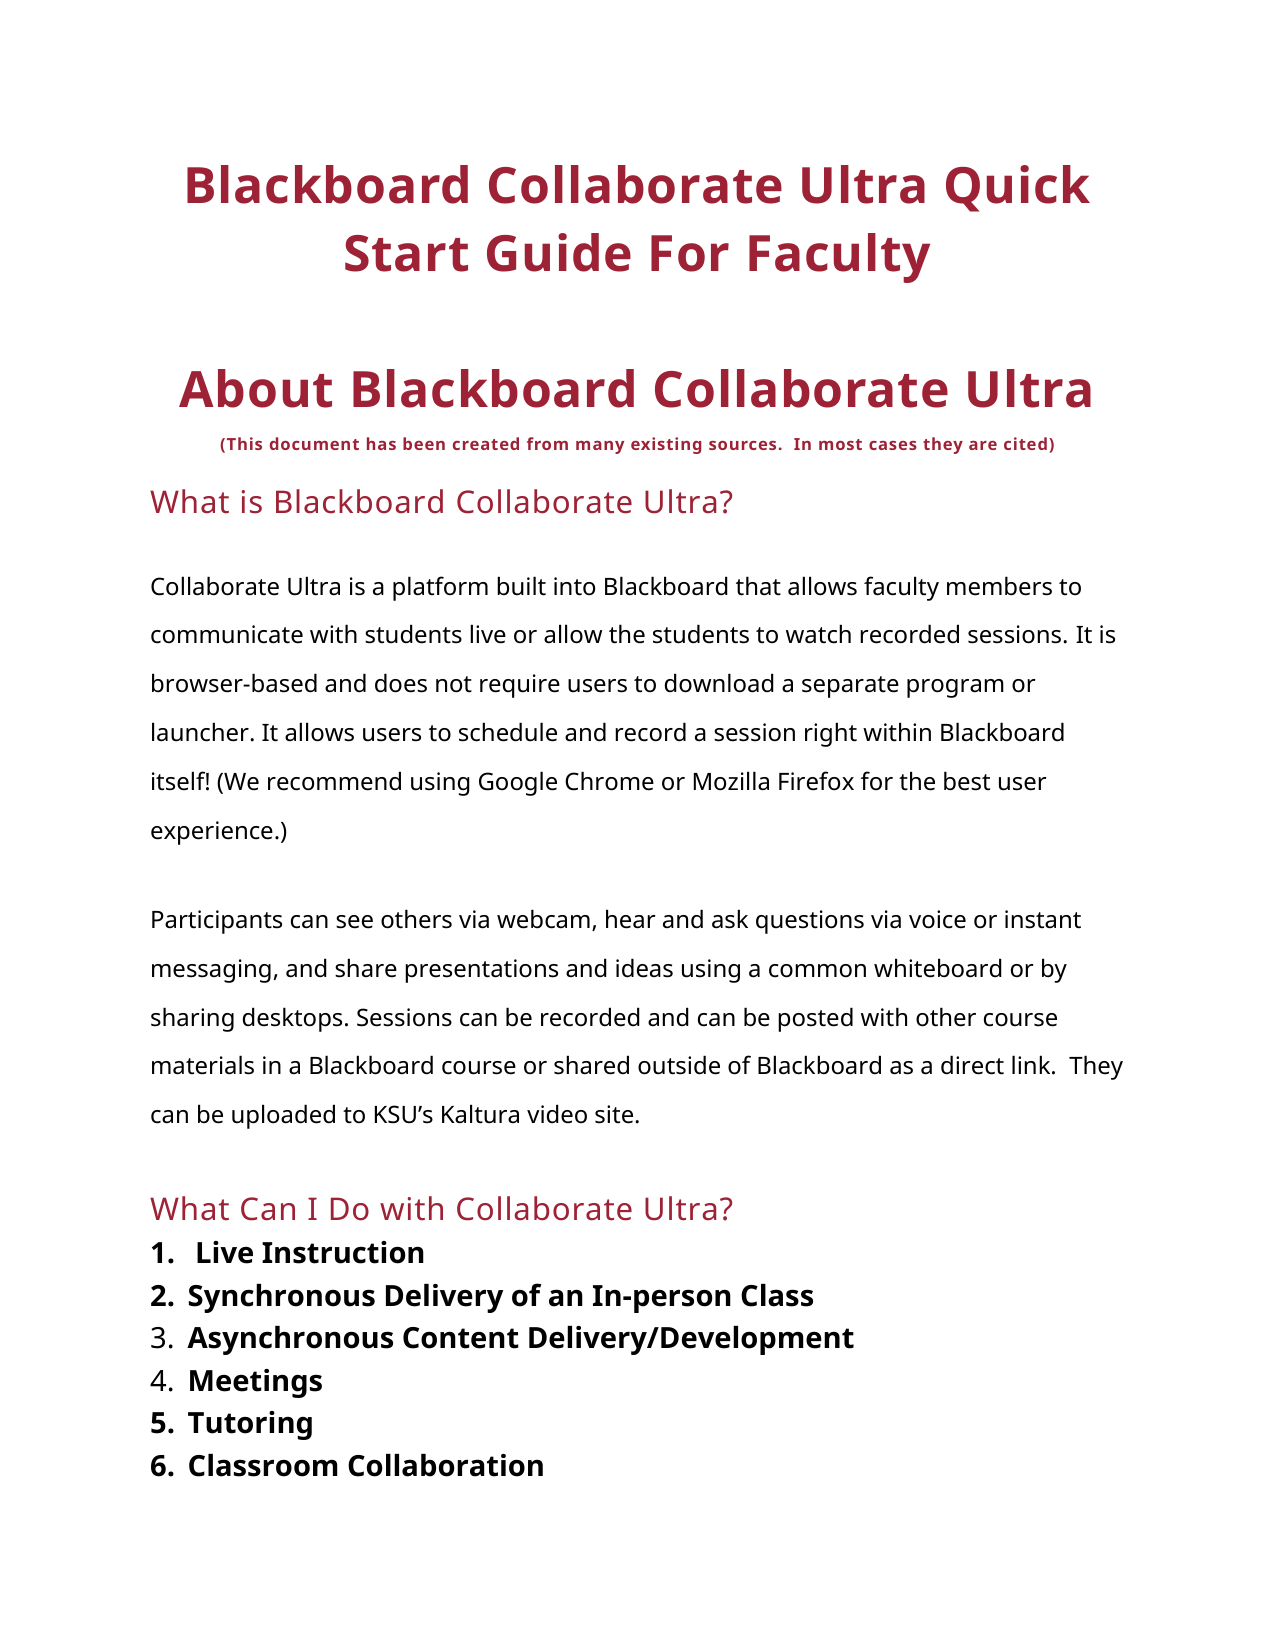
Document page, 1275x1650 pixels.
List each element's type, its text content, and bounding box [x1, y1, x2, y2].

text What Can I Do with Collaborate Ultra? [150, 1187, 1125, 1229]
text Collaborate Ultra is a platform built into Blackboard that allows faculty members to communicate with students live or allow the students to watch recorded sessions. It is browser-based and does not require users to download a separate program or launcher. It allows users to schedule and record a session right within Blackboard itself! (We recommend using Google Chrome or Mozilla Firefox for the best user experience.) [150, 569, 1125, 846]
text About Blackboard Collaborate Ultra [150, 354, 1125, 422]
list Meetings [150, 1357, 1125, 1399]
text Participants can see others via webcam, hear and ask questions via voice or instant messaging, and share presentations and ideas using a common whiteboard or by sharing desktops. Sessions can be recorded and can be posted with other course materials in a Blackboard course or shared outside of Blackboard as a direct link. They can be uploaded to KSU’s Kaltura video site. [150, 903, 1125, 1131]
list Live Instruction [150, 1229, 1125, 1272]
text Blackboard Collaborate Ultra Quick Start Guide For Faculty [150, 150, 1125, 286]
list Classroom Collaboration [150, 1442, 1125, 1484]
list Tutoring [150, 1399, 1125, 1442]
text What is Blackboard Collaborate Ultra? [150, 480, 1125, 523]
list Synchronous Delivery of an In-person Class [150, 1272, 1125, 1314]
list Asynchronous Content Delivery/Development [150, 1314, 1125, 1357]
text (This document has been created from many existing sources. In most cases they are cited) [150, 422, 1125, 455]
